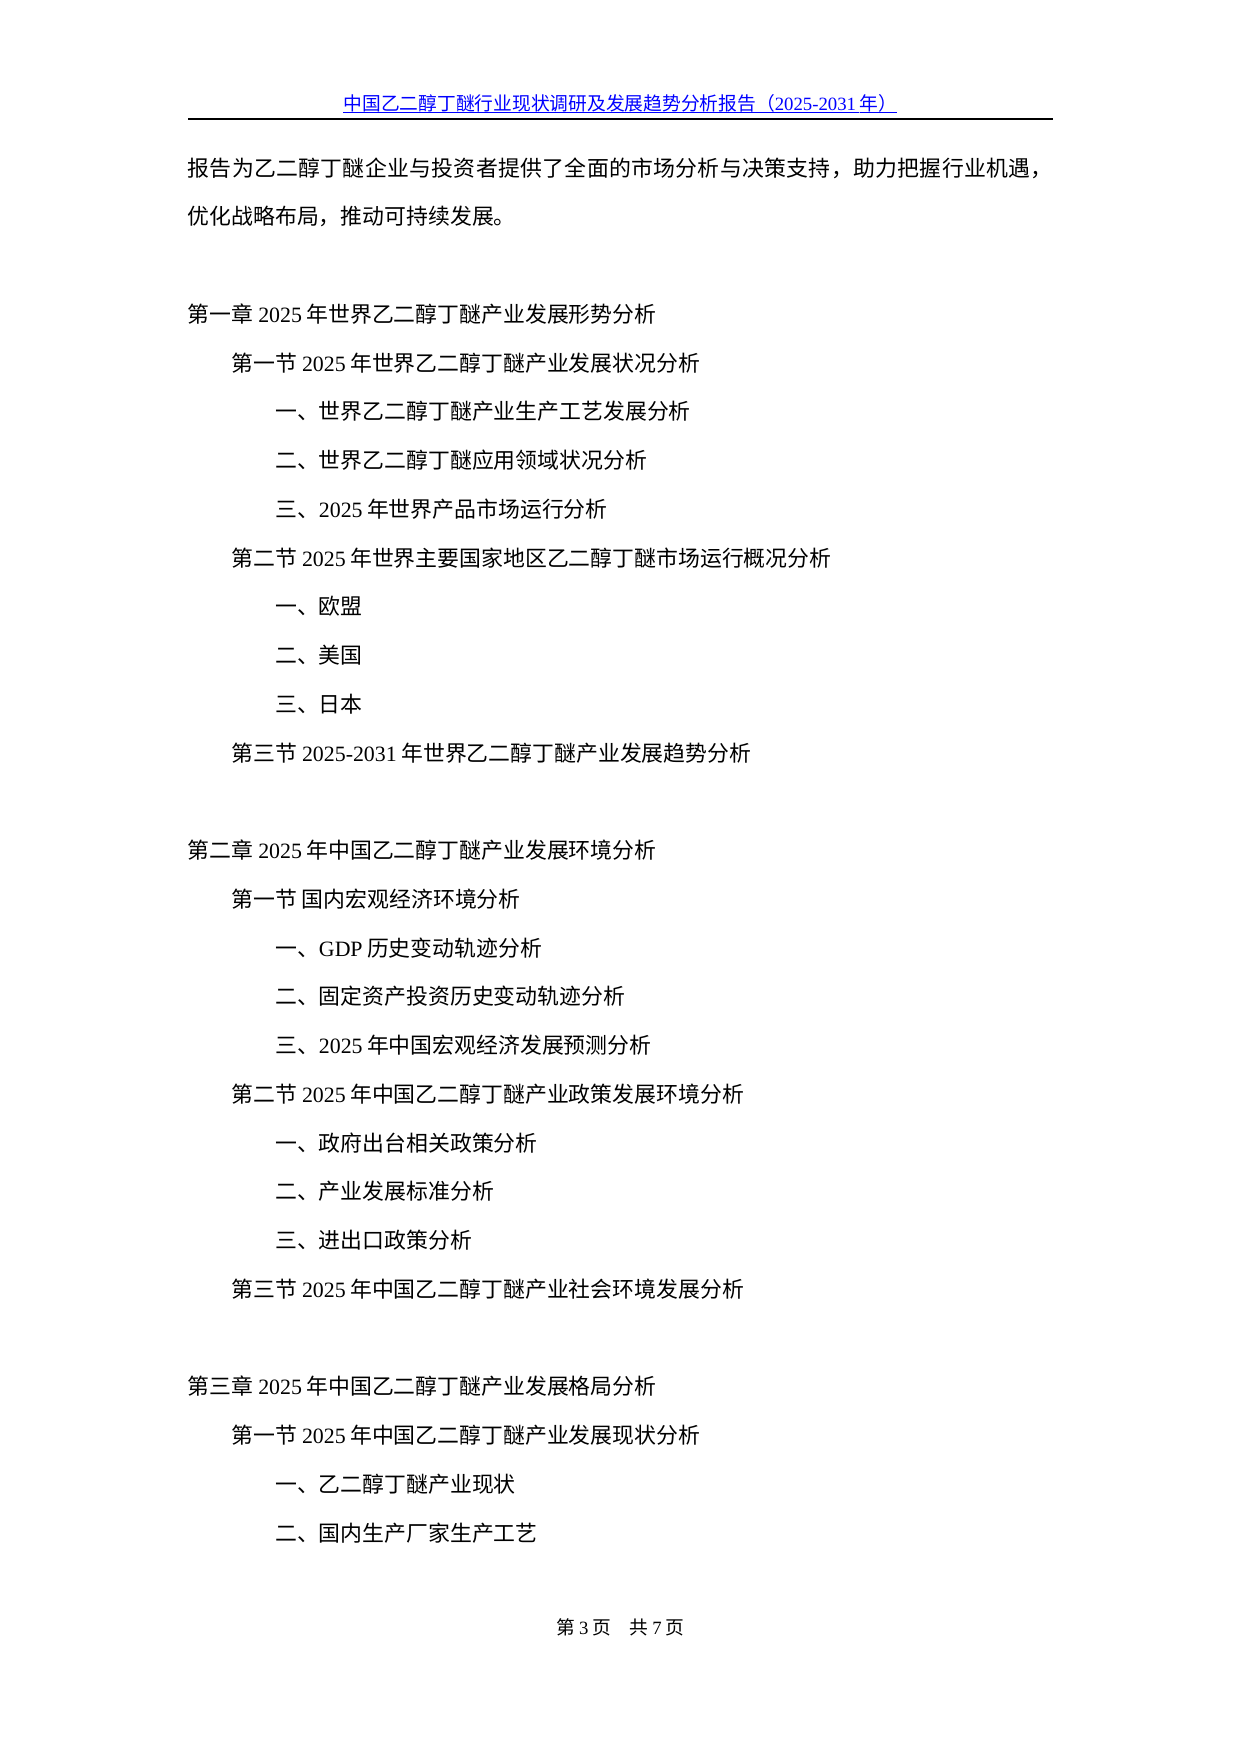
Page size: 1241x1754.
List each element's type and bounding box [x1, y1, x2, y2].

text [187, 150, 1053, 1548]
